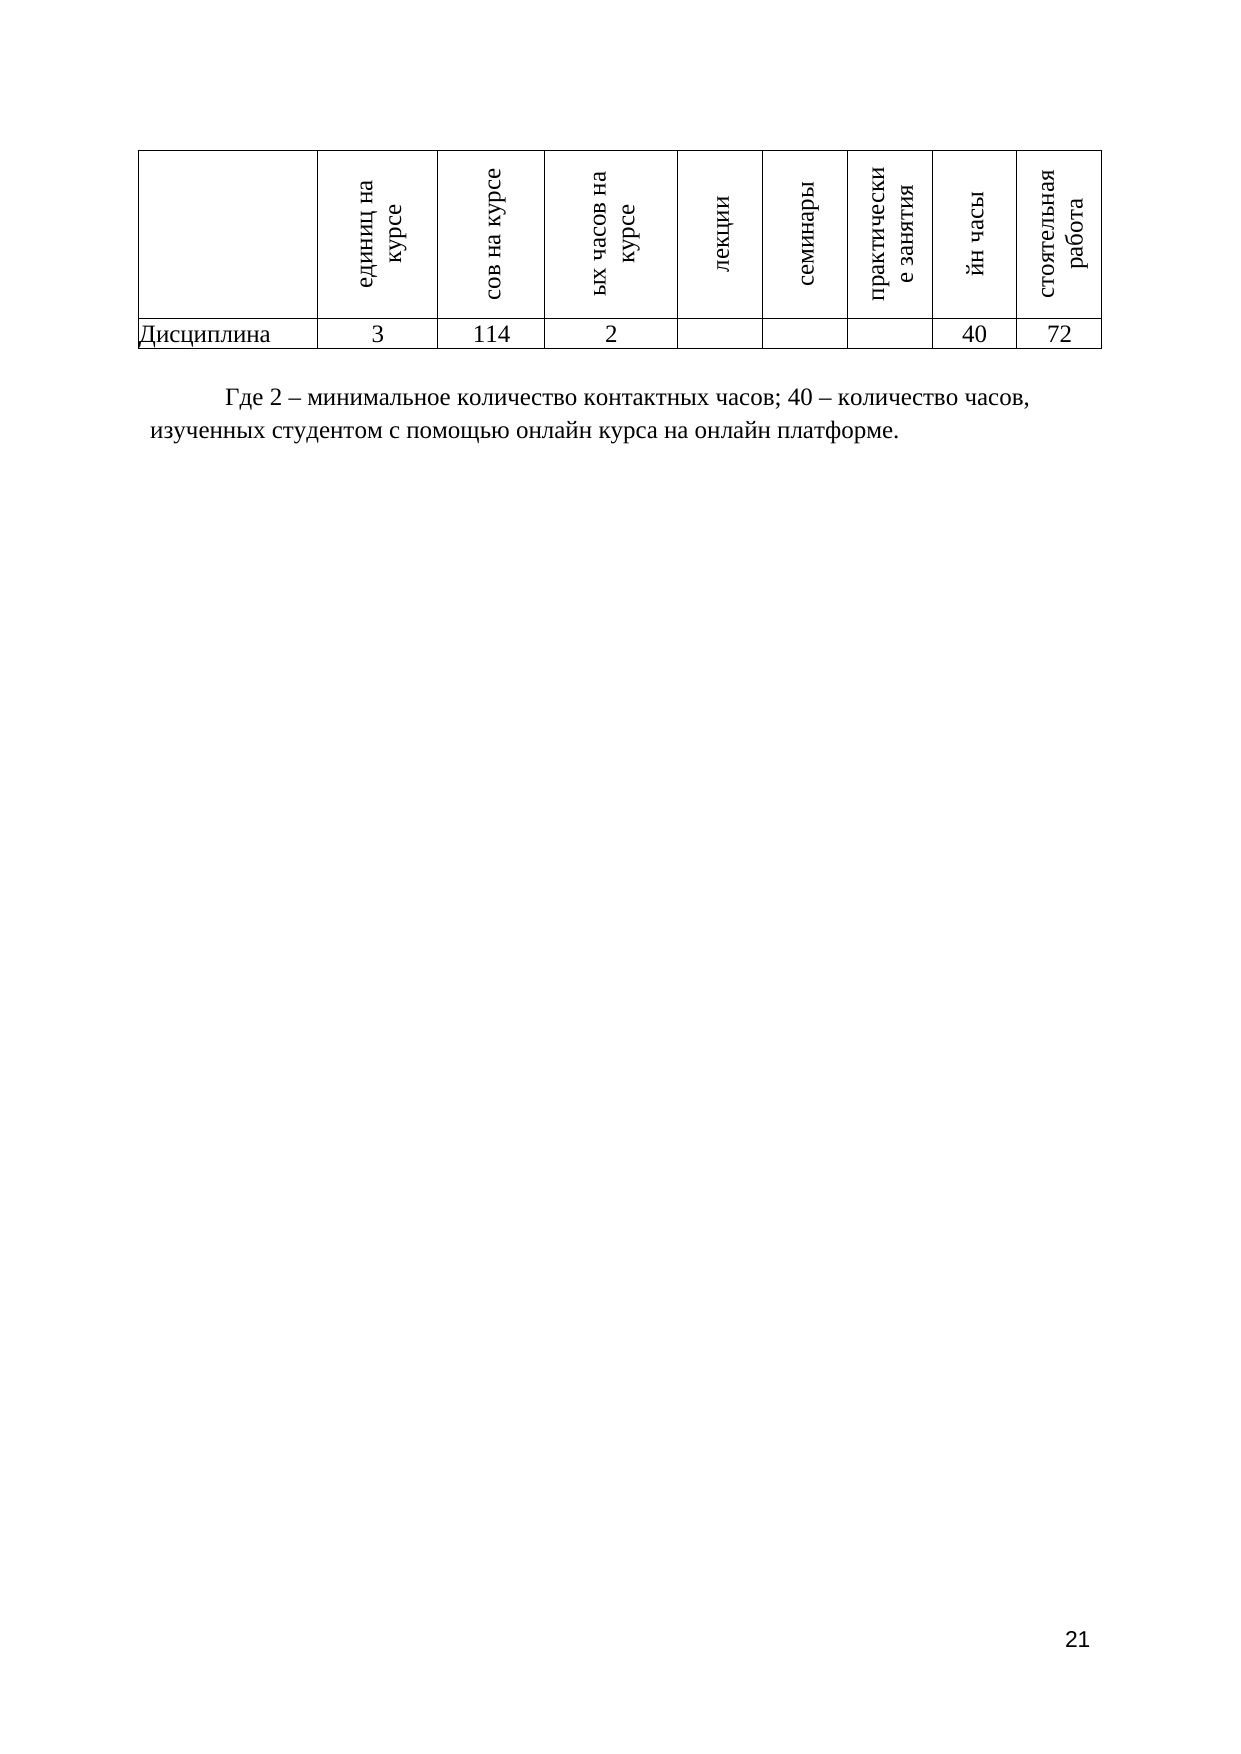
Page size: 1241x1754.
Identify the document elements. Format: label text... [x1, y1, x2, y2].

text Где 2 – минимальное количество контактных часов; 40 – количество часов, изученных студентом с помощью онлайн курса на онлайн платформе. [150, 382, 1090, 443]
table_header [438, 151, 544, 318]
table_cell Дисциплина [139, 319, 317, 348]
table_cell [678, 319, 762, 348]
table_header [139, 151, 317, 318]
table_cell лекции [678, 151, 762, 318]
table_cell практические занятия [848, 151, 932, 318]
table_cell [848, 319, 932, 348]
table_cell [763, 319, 847, 348]
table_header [545, 151, 677, 318]
table_cell 114 [438, 319, 544, 348]
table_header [1017, 151, 1101, 318]
table_header Онлайн часы [933, 151, 1016, 318]
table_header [318, 151, 437, 318]
table_cell 3 [318, 319, 437, 348]
table_cell 2 [545, 319, 677, 348]
table_cell семинары [763, 151, 847, 318]
table_cell 40 [933, 319, 1016, 348]
table_cell 72 [1017, 319, 1101, 348]
